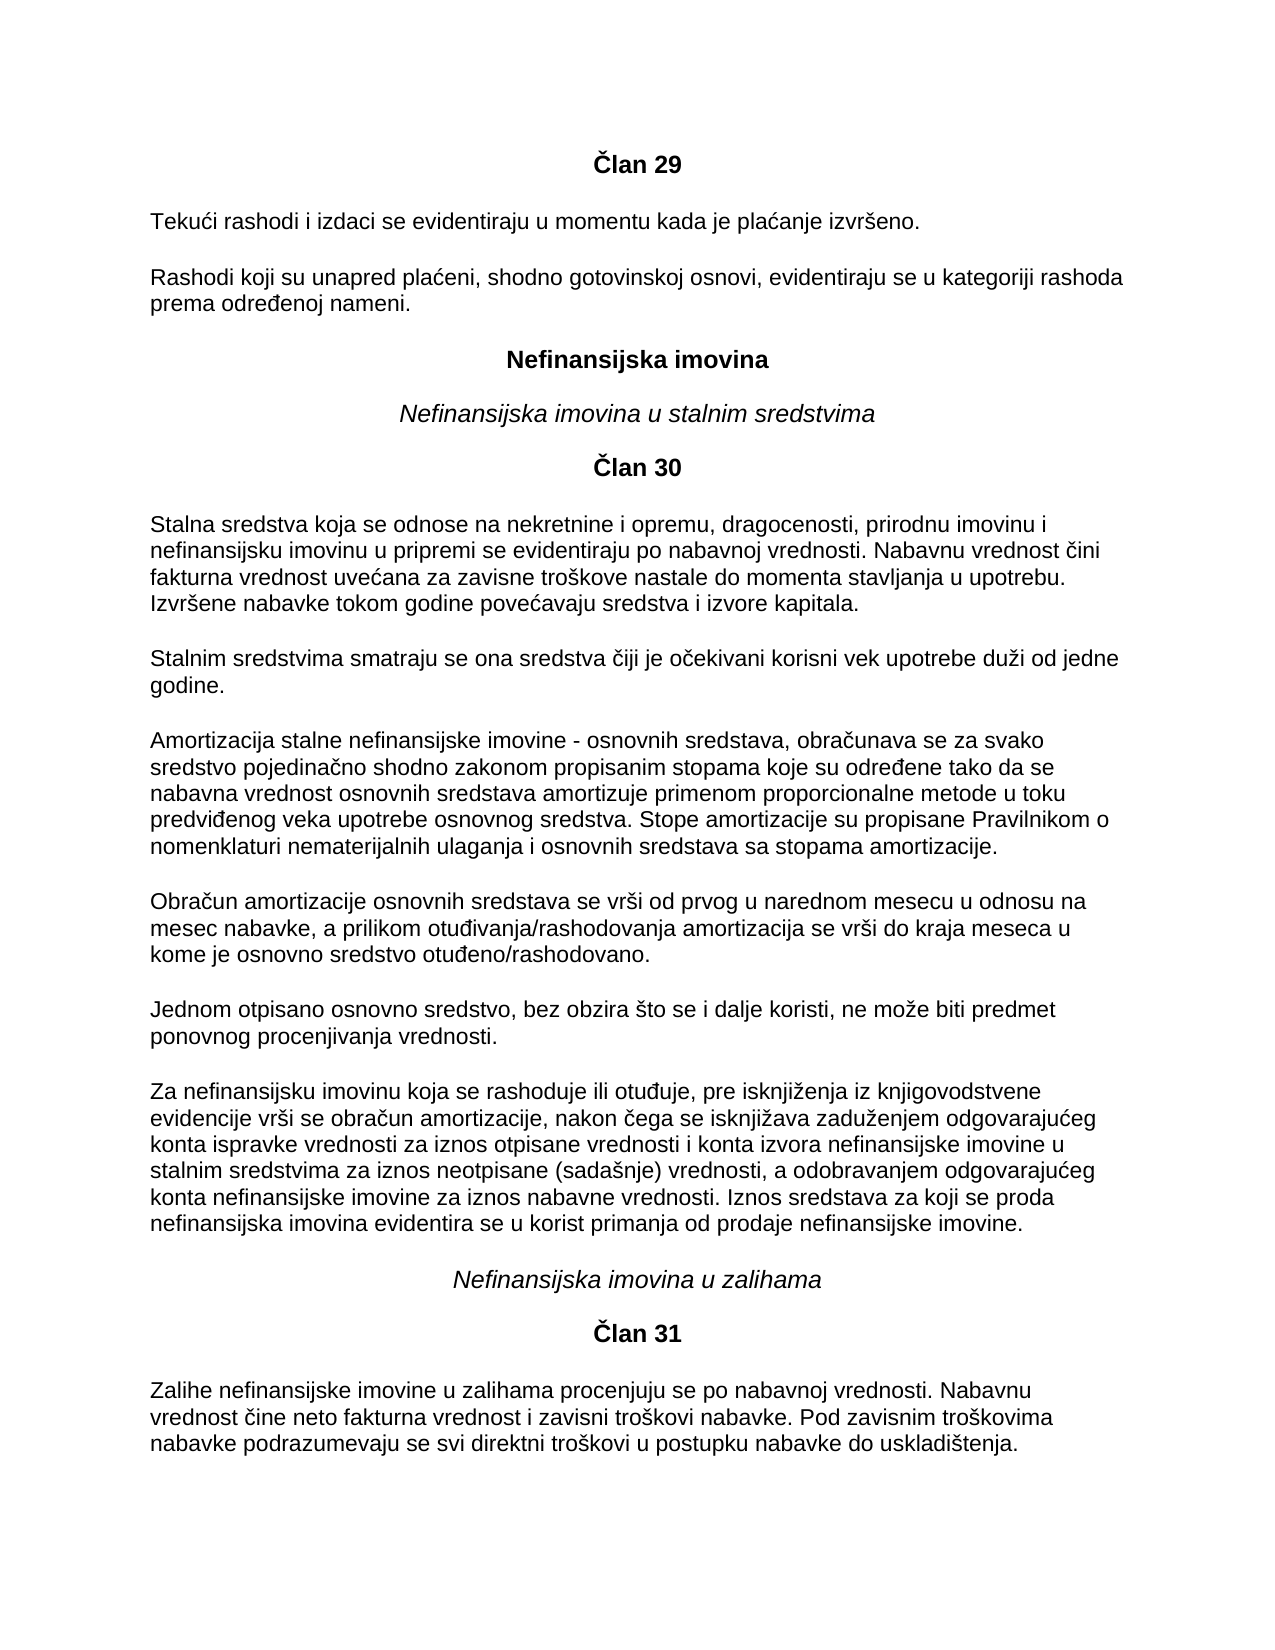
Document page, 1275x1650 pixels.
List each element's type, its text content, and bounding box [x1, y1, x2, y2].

text Nefinansijska imovina [150, 345, 1125, 374]
text Amortizacija stalne nefinansijske imovine - osnovnih sredstava, obračunava se za svako sredstvo pojedinačno shodno zakonom propisanim stopama koje su određene tako da se nabavna vrednost osnovnih sredstava amortizuje primenom proporcionalne metode u toku predviđenog veka upotrebe osnovnog sredstva. Stope amortizacije su propisane Pravilnikom o nomenklaturi nematerijalnih ulaganja i osnovnih sredstava sa stopama amortizacije. [150, 727, 1125, 859]
text Za nefinansijsku imovinu koja se rashoduje ili otuđuje, pre isknjiženja iz knjigovodstvene evidencije vrši se obračun amortizacije, nakon čega se isknjižava zaduženjem odgovarajućeg konta ispravke vrednosti za iznos otpisane vrednosti i konta izvora nefinansijske imovine u stalnim sredstvima za iznos neotpisane (sadašnje) vrednosti, a odobravanjem odgovarajućeg konta nefinansijske imovine za iznos nabavne vrednosti. Iznos sredstava za koji se proda nefinansijska imovina evidentira se u korist primanja od prodaje nefinansijske imovine. [150, 1078, 1125, 1236]
text Nefinansijska imovina u stalnim sredstvima [150, 399, 1125, 428]
text Stalnim sredstvima smatraju se ona sredstva čiji je očekivani korisni vek upotrebe duži od jedne godine. [150, 645, 1125, 698]
text Stalna sredstva koja se odnose na nekretnine i opremu, dragocenosti, prirodnu imovinu i nefinansijsku imovinu u pripremi se evidentiraju po nabavnoj vrednosti. Nabavnu vrednost čini fakturna vrednost uvećana za zavisne troškove nastale do momenta stavljanja u upotrebu. Izvršene nabavke tokom godine povećavaju sredstva i izvore kapitala. [150, 511, 1125, 616]
text Obračun amortizacije osnovnih sredstava se vrši od prvog u narednom mesecu u odnosu na mesec nabavke, a prilikom otuđivanja/rashodovanja amortizacija se vrši do kraja meseca u kome je osnovno sredstvo otuđeno/rashodovano. [150, 888, 1125, 967]
text Jednom otpisano osnovno sredstvo, bez obzira što se i dalje koristi, ne može biti predmet ponovnog procenjivanja vrednosti. [150, 996, 1125, 1049]
text Rashodi koji su unapred plaćeni, shodno gotovinskoj osnovi, evidentiraju se u kategoriji rashoda prema određenoj nameni. [150, 263, 1125, 316]
text Član 31 [150, 1319, 1125, 1348]
text Zalihe nefinansijske imovine u zalihama procenjuju se po nabavnoj vrednosti. Nabavnu vrednost čine neto fakturna vrednost i zavisni troškovi nabavke. Pod zavisnim troškovima nabavke podrazumevaju se svi direktni troškovi u postupku nabavke do uskladištenja. [150, 1377, 1125, 1456]
text Nefinansijska imovina u zalihama [150, 1266, 1125, 1294]
text Tekući rashodi i izdaci se evidentiraju u momentu kada je plaćanje izvršeno. [150, 208, 1125, 234]
text Član 29 [150, 150, 1125, 179]
text Član 30 [150, 453, 1125, 482]
